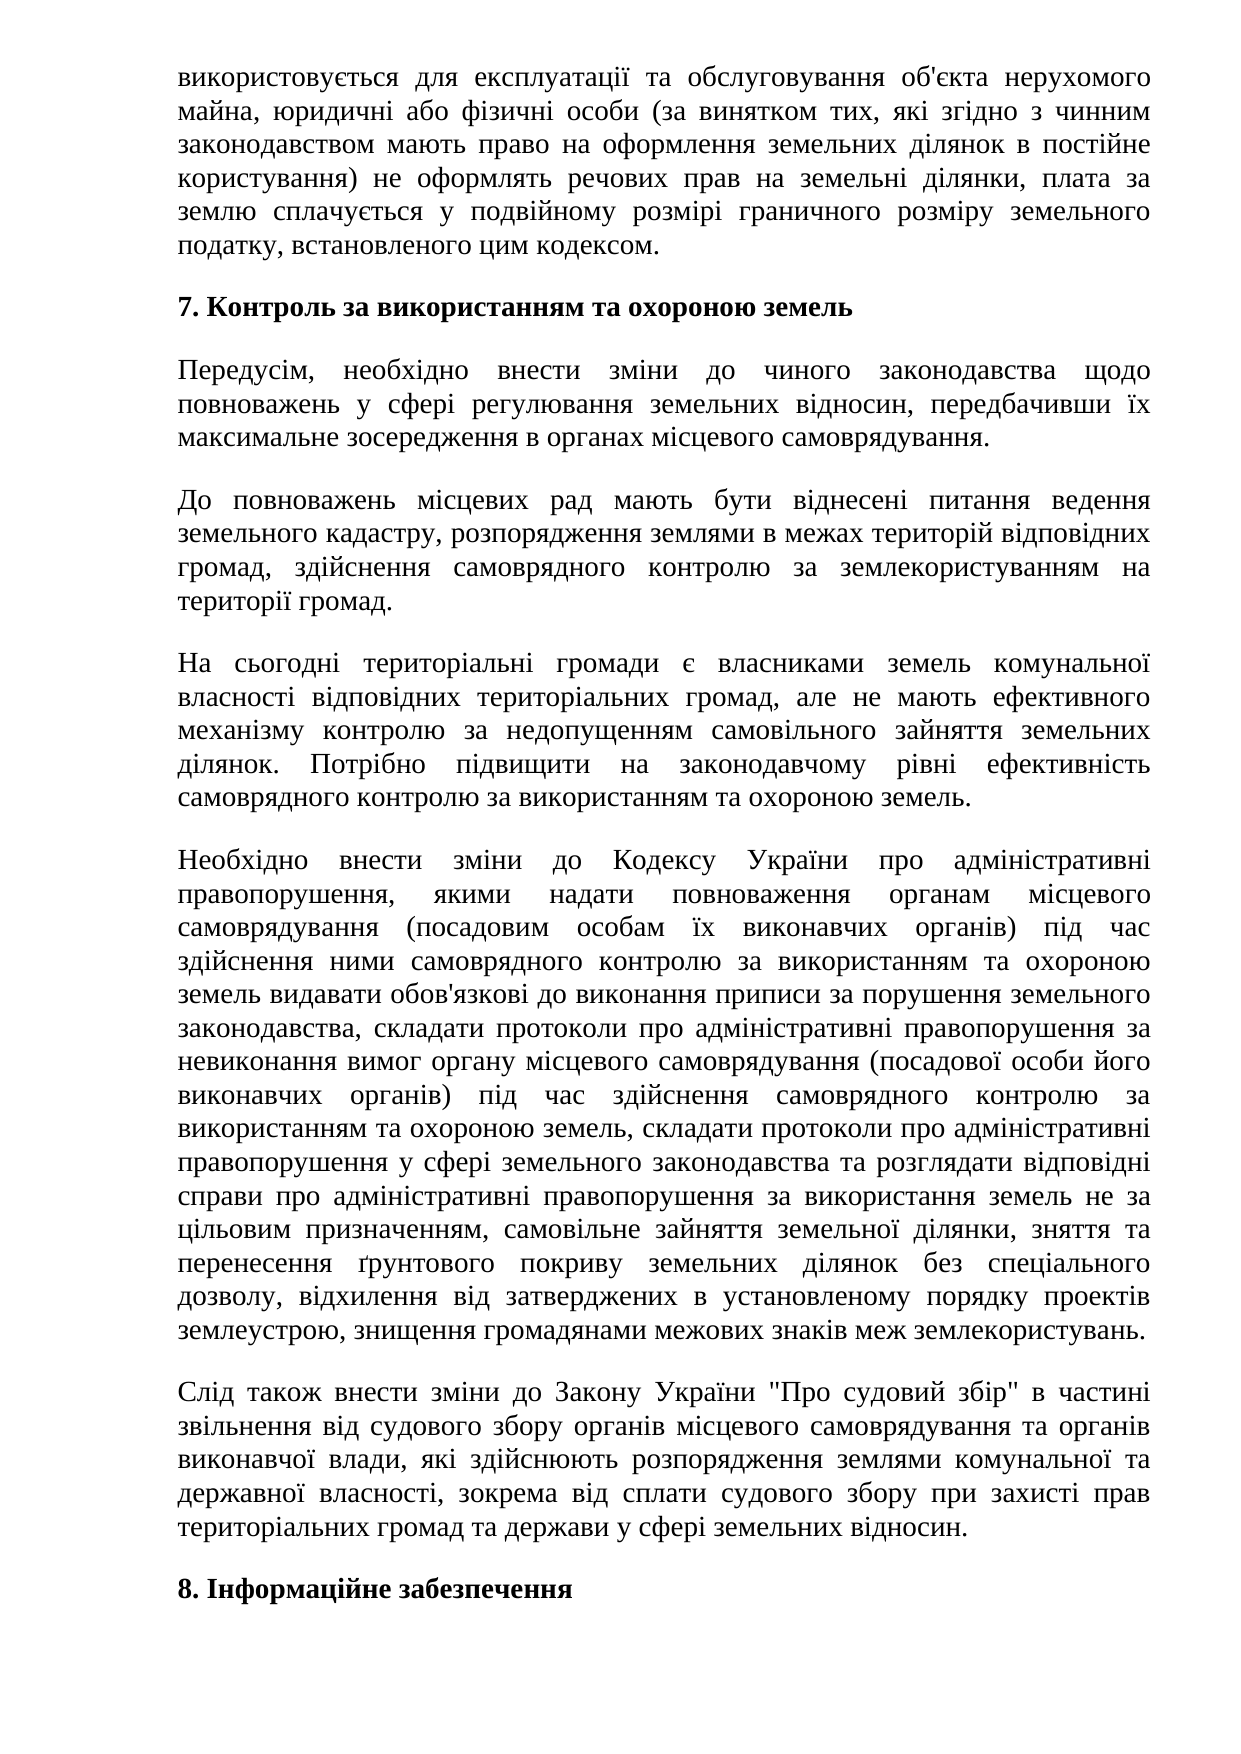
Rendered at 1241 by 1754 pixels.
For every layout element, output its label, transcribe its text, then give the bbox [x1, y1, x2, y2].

text На сьогодні територіальні громади є власниками земель комунальної власності відповідних територіальних громад, але не мають ефективного механізму контролю за недопущенням самовільного зайняття земельних ділянок. Потрібно підвищити на законодавчому рівні ефективність самоврядного контролю за використанням та охороною земель. [177, 645, 1152, 813]
text Передусім, необхідно внести зміни до чиного законодавства щодо повноважень у сфері регулювання земельних відносин, передбачивши їх максимальне зосередження в органах місцевого самоврядування. [177, 352, 1152, 453]
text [177, 59, 1152, 260]
text До повноважень місцевих рад мають бути віднесені питання ведення земельного кадастру, розпорядження землями в межах територій відповідних громад, здійснення самоврядного контролю за землекористуванням на території громад. [177, 482, 1152, 616]
text 7. Контроль за використанням та охороною земель [177, 289, 1152, 323]
text Слід також внести зміни до Закону України "Про судовий збір" в частині звільнення від судового збору органів місцевого самоврядування та органів виконавчої влади, які здійснюють розпорядження землями комунальної та державної власності, зокрема від сплати судового збору при захисті прав територіальних громад та держави у сфері земельних відносин. [177, 1374, 1152, 1542]
text Необхідно внести зміни до Кодексу України про адміністративні правопорушення, якими надати повноваження органам місцевого самоврядування (посадовим особам їх виконавчих органів) під час здійснення ними самоврядного контролю за використанням та охороною земель видавати обов'язкові до виконання приписи за порушення земельного законодавства, складати протоколи про адміністративні правопорушення за невиконання вимог органу місцевого самоврядування (посадової особи його виконавчих органів) під час здійснення самоврядного контролю за використанням та охороною земель, складати протоколи про адміністративні правопорушення у сфері земельного законодавства та розглядати відповідні справи про адміністративні правопорушення за використання земель не за цільовим призначенням, самовільне зайняття земельної ділянки, зняття та перенесення ґрунтового покриву земельних ділянок без спеціального дозволу, відхилення від затверджених в установленому порядку проектів землеустрою, знищення громадянами межових знаків меж землекористувань. [177, 842, 1152, 1345]
text 8. Інформаційне забезпечення [177, 1571, 1152, 1605]
